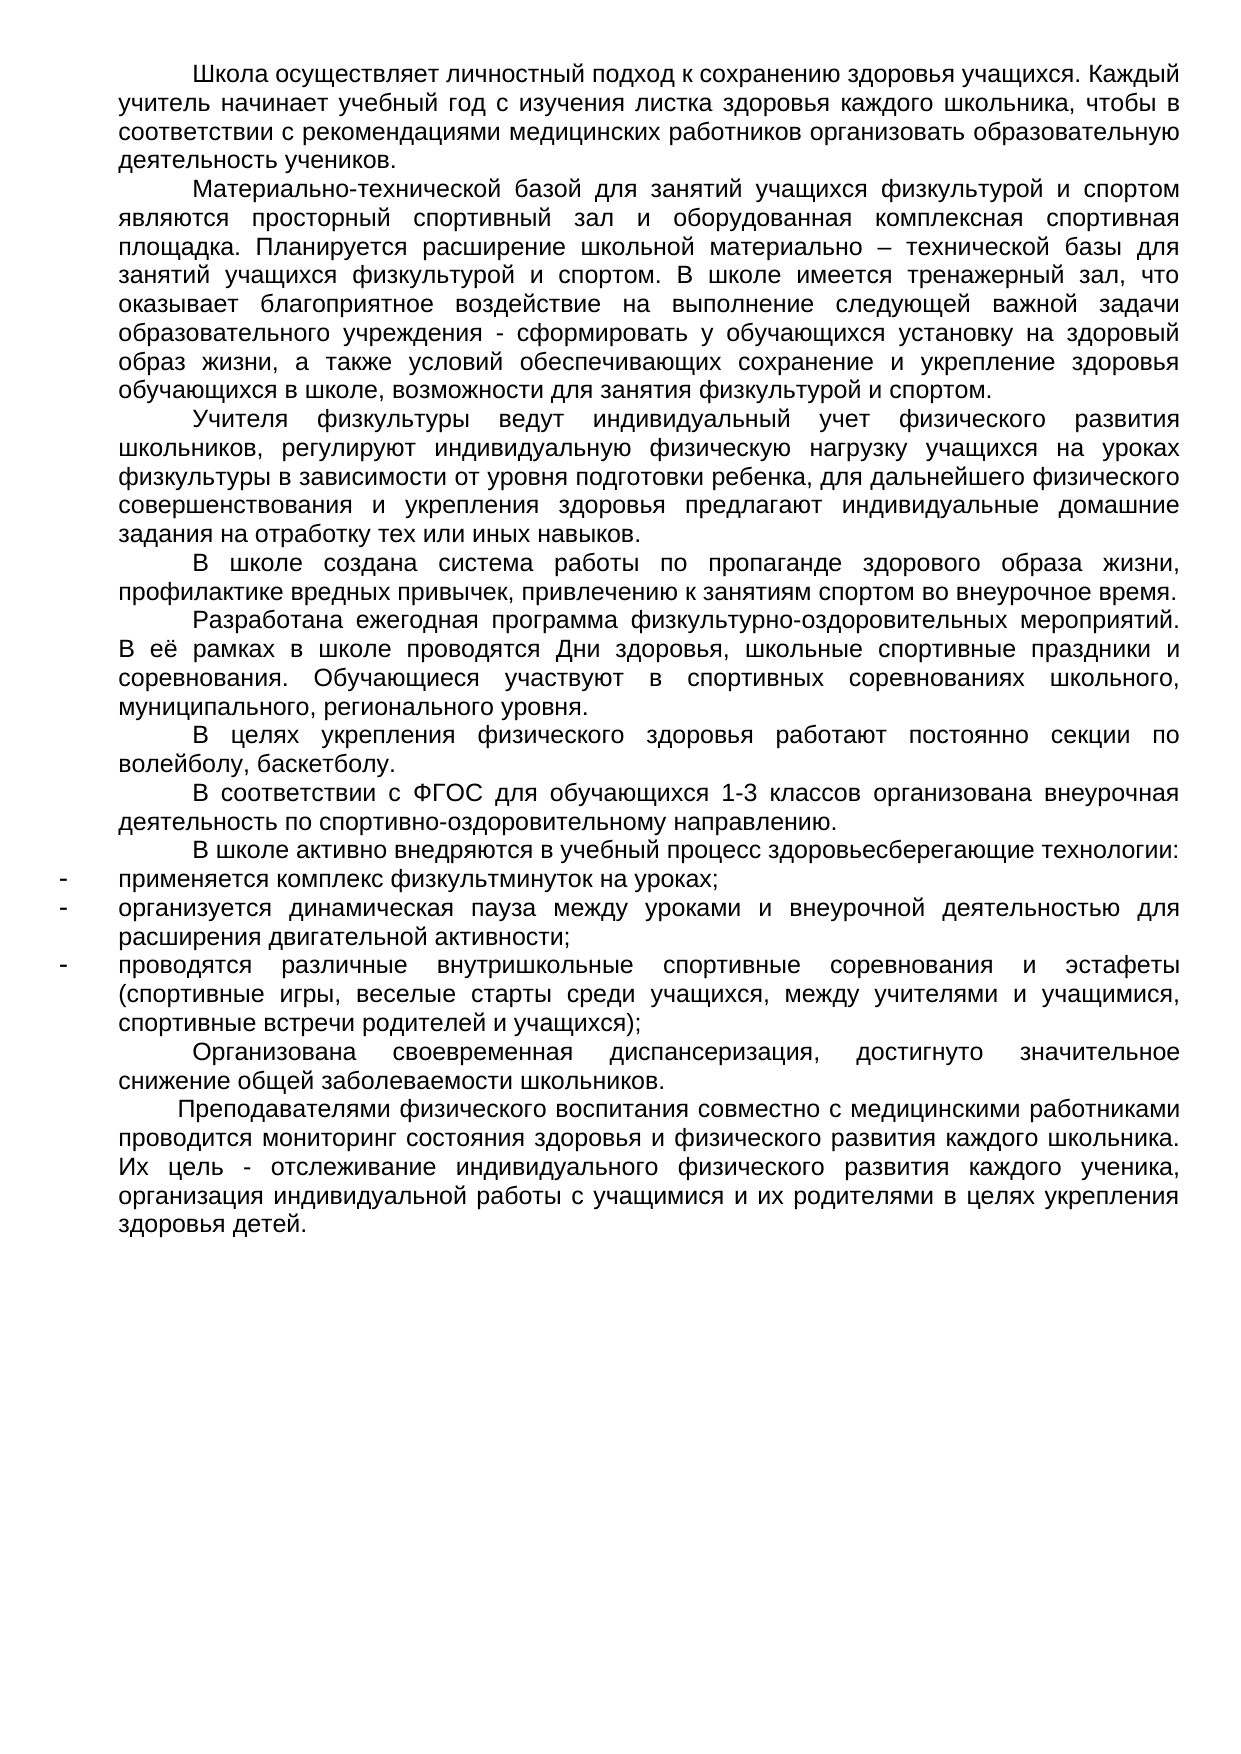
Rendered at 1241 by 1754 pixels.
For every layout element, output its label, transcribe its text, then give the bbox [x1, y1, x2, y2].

text Разработана ежегодная программа физкультурно-оздоровительных мероприятий. В её рамках в школе проводятся Дни здоровья, школьные спортивные праздники и соревнования. Обучающиеся участвуют в спортивных соревнованиях школьного, муниципального, регионального уровня. [118, 605, 1181, 720]
text В школе активно внедряются в учебный процесс здоровьесберегающие технологии: [118, 835, 1181, 864]
text Материально-технической базой для занятий учащихся физкультурой и спортом являются просторный спортивный зал и оборудованная комплексная спортивная площадка. Планируется расширение школьной материально – технической базы для занятий учащихся физкультурой и спортом. В школе имеется тренажерный зал, что оказывает благоприятное воздействие на выполнение следующей важной задачи образовательного учреждения - сформировать у обучающихся установку на здоровый образ жизни, а также условий обеспечивающих сохранение и укрепление здоровья обучающихся в школе, возможности для занятия физкультурой и спортом. [118, 174, 1181, 404]
text Организована своевременная диспансеризация, достигнуто значительное снижение общей заболеваемости школьников. [118, 1037, 1181, 1094]
list проводятся различные внутришкольные спортивные соревнования и эстафеты (спортивные игры, веселые старты среди учащихся, между учителями и учащимися, спортивные встречи родителей и учащихся); [59, 951, 1181, 1037]
text В целях укрепления физического здоровья работают постоянно секции по волейболу, баскетболу. [118, 720, 1181, 778]
text Учителя физкультуры ведут индивидуальный учет физического развития школьников, регулируют индивидуальную физическую нагрузку учащихся на уроках физкультуры в зависимости от уровня подготовки ребенка, для дальнейшего физического совершенствования и укрепления здоровья предлагают индивидуальные домашние задания на отработку тех или иных навыков. [118, 404, 1181, 548]
list применяется комплекс физкультминуток на уроках; [59, 864, 1181, 893]
text Школа осуществляет личностный подход к сохранению здоровья учащихся. Каждый учитель начинает учебный год с изучения листка здоровья каждого школьника, чтобы в соответствии с рекомендациями медицинских работников организовать образовательную деятельность учеников. [118, 59, 1181, 174]
text В школе создана система работы по пропаганде здорового образа жизни, профилактике вредных привычек, привлечению к занятиям спортом во внеурочное время. [118, 548, 1181, 605]
text В соответствии с ФГОС для обучающихся 1-3 классов организована внеурочная деятельность по спортивно-оздоровительному направлению. [118, 778, 1181, 835]
text Преподавателями физического воспитания совместно с медицинскими работниками проводится мониторинг состояния здоровья и физического развития каждого школьника. Их цель - отслеживание индивидуального физического развития каждого ученика, организация индивидуальной работы с учащимися и их родителями в целях укрепления здоровья детей. [118, 1094, 1181, 1238]
list организуется динамическая пауза между уроками и внеурочной деятельностью для расширения двигательной активности; [59, 893, 1181, 951]
